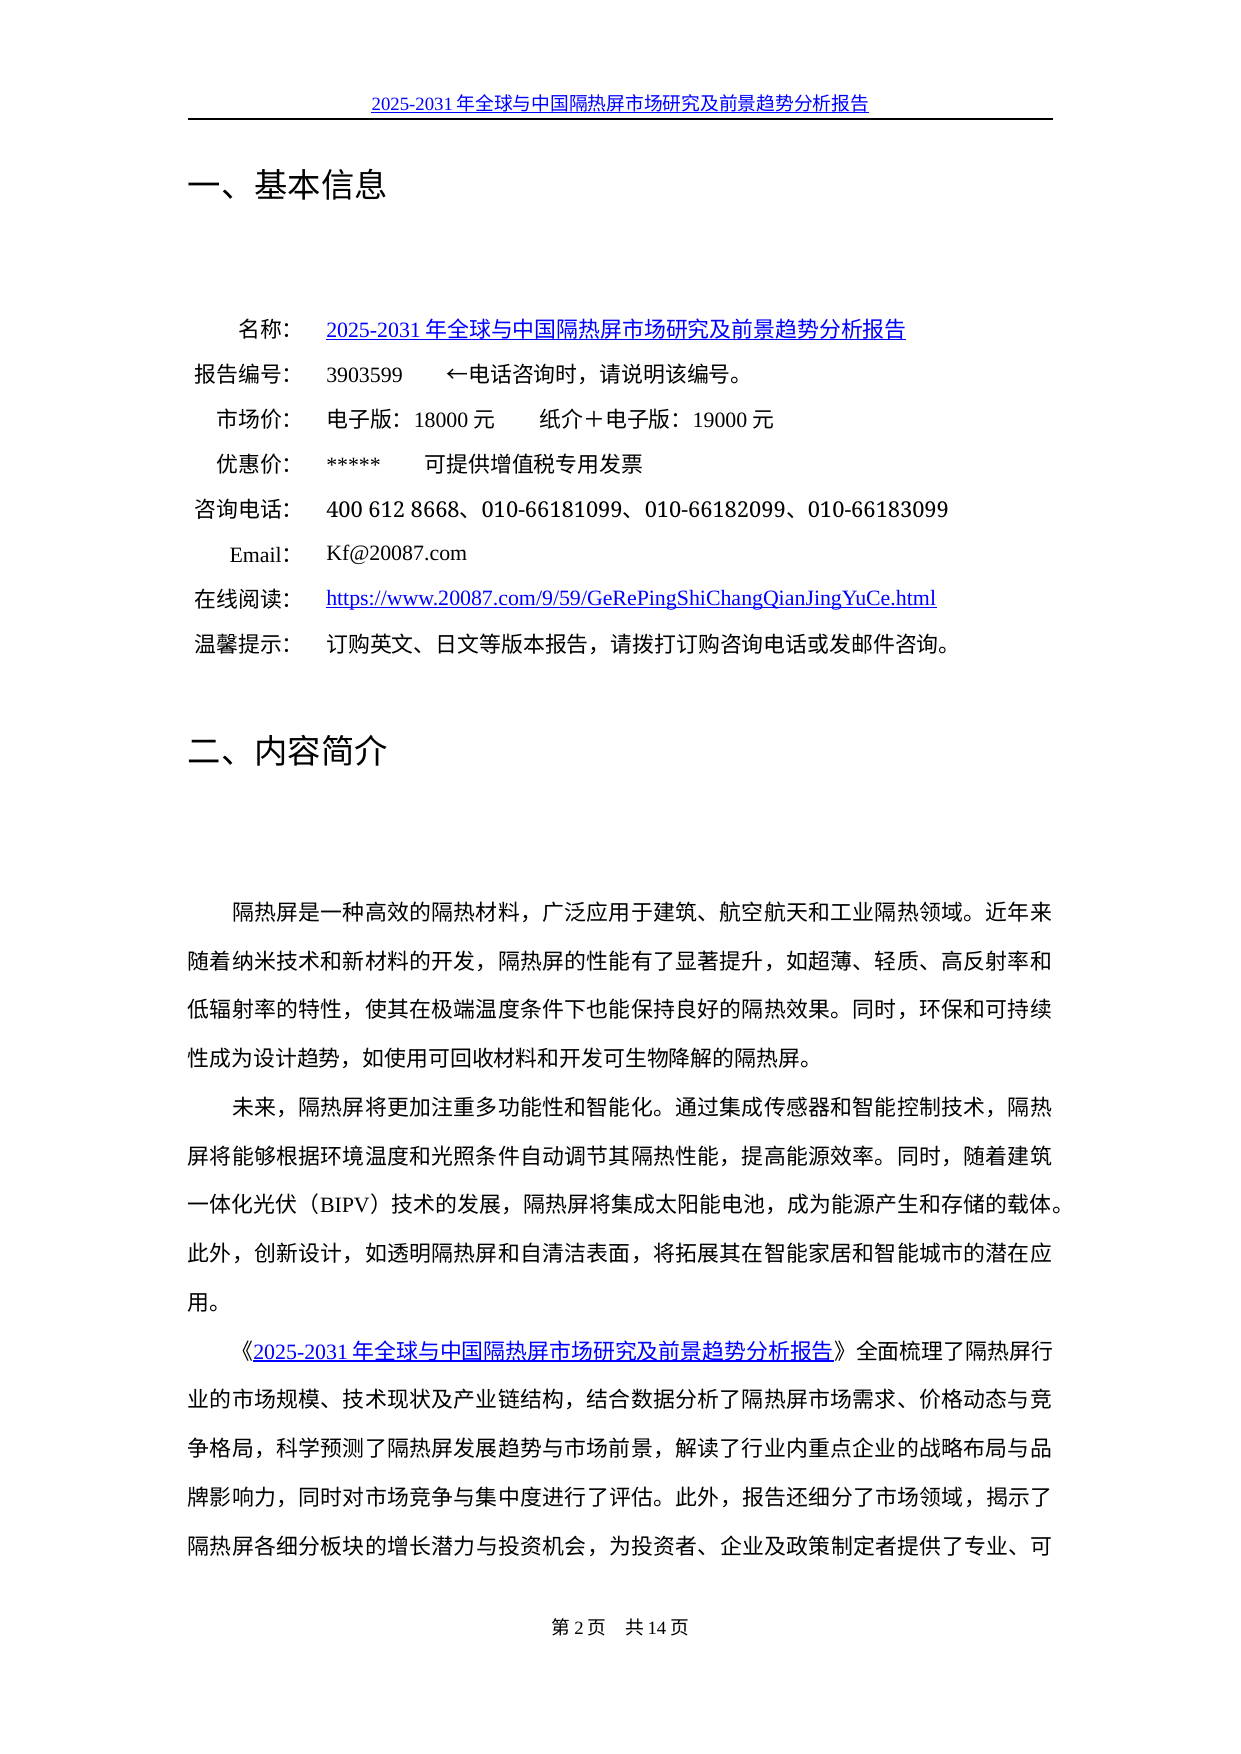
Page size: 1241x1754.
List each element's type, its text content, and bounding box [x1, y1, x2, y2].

table_cell 温馨提示： [167, 627, 315, 672]
table_cell 优惠价： [167, 447, 315, 492]
title 一、基本信息 [187, 150, 1053, 215]
table_cell 400 612 8668、010-66181099、010-66182099、010-66183099 [315, 492, 1073, 537]
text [187, 894, 1053, 1561]
table_cell 电子版：18000 元 纸介＋电子版：19000 元 [315, 402, 1073, 447]
table_cell 在线阅读： [167, 582, 315, 627]
table_cell Kf@20087.com [315, 537, 1073, 582]
table_cell 3903599 ←电话咨询时，请说明该编号。 [315, 357, 1073, 402]
table_cell [315, 582, 1073, 627]
table_cell 订购英文、日文等版本报告，请拨打订购咨询电话或发邮件咨询。 [315, 627, 1073, 672]
table_header 2025-2031年全球与中国隔热屏市场研究及前景趋势分析报告 [315, 312, 1073, 357]
title 二、内容简介 [187, 717, 1053, 782]
table_cell 咨询电话： [167, 492, 315, 537]
table_cell Email： [167, 537, 315, 582]
table_header 名称： [167, 312, 315, 357]
table_cell ***** 可提供增值税专用发票 [315, 447, 1073, 492]
table_cell 市场价： [167, 402, 315, 447]
table_cell 报告编号： [167, 357, 315, 402]
